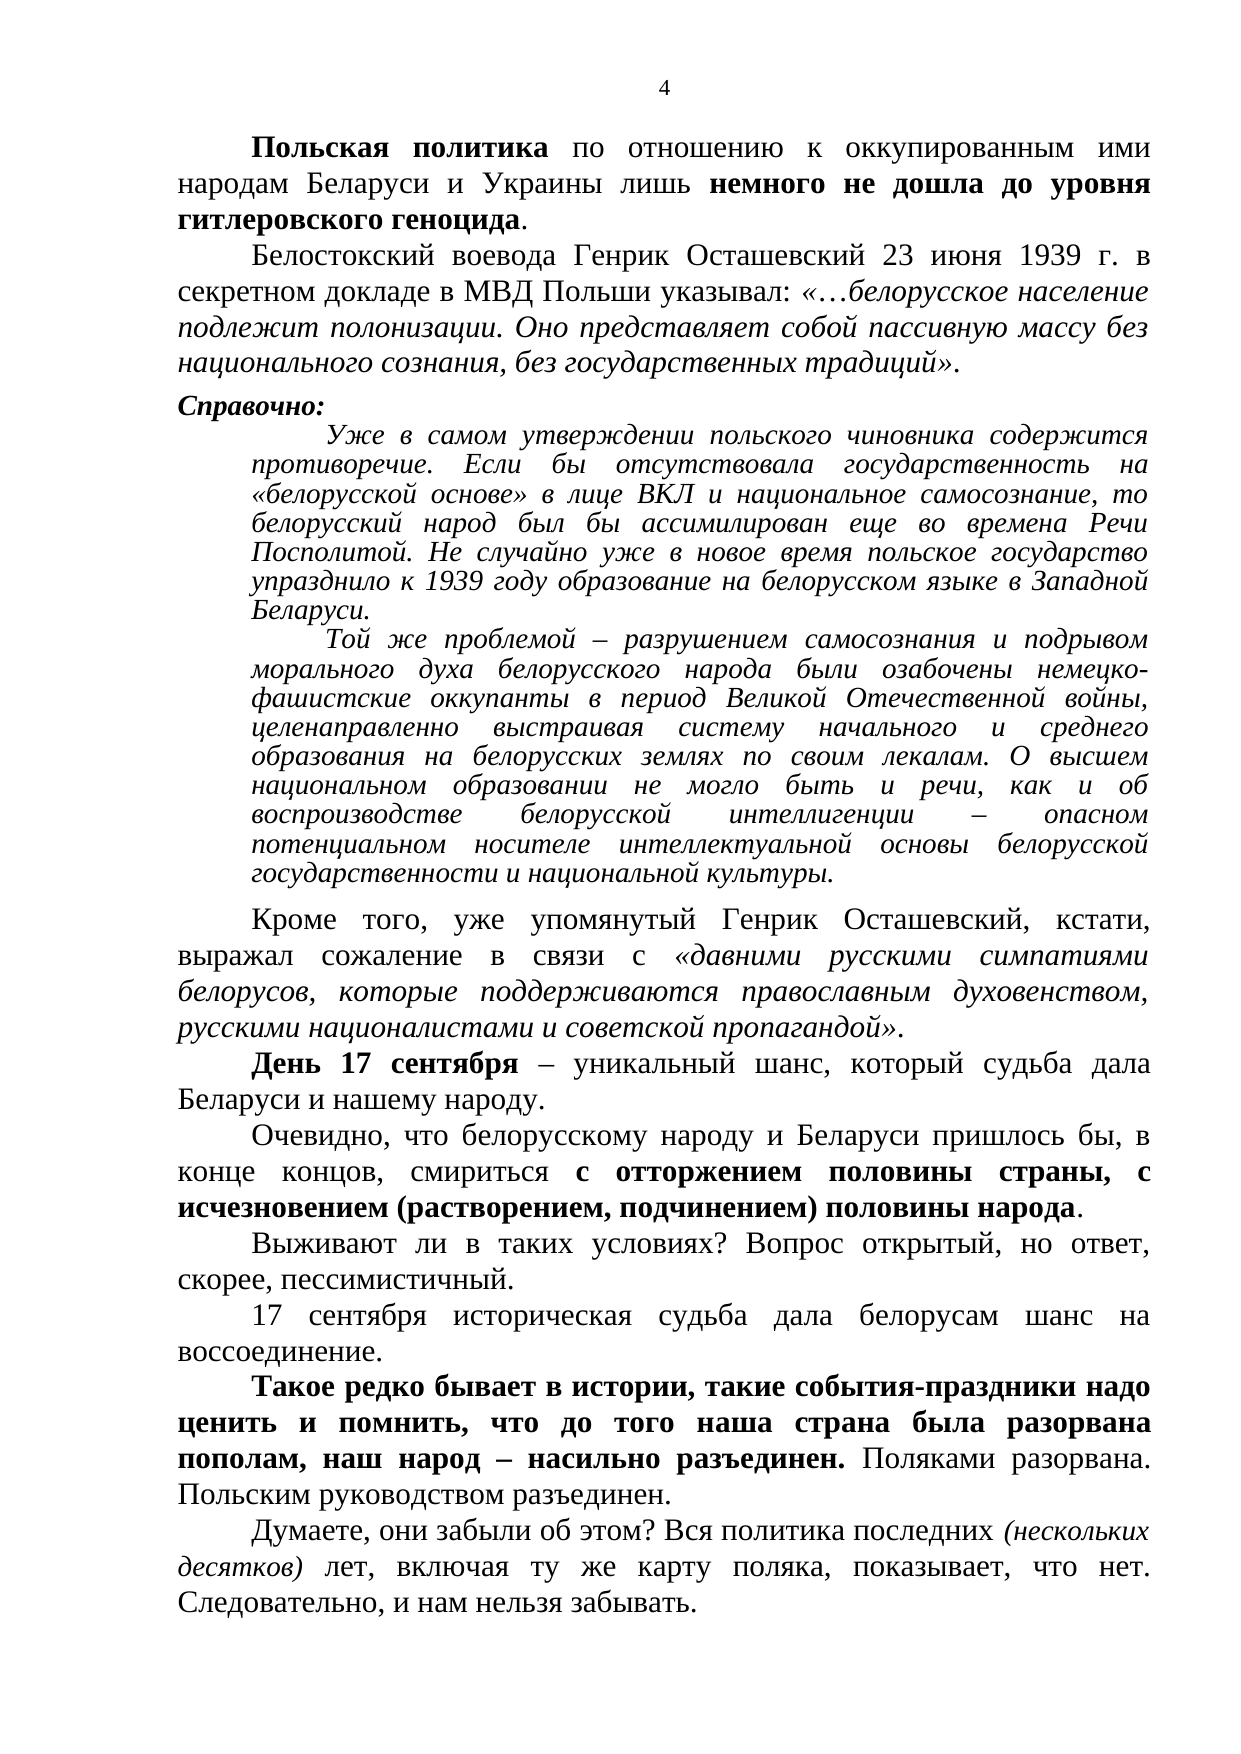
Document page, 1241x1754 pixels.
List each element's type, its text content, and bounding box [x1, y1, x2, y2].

text Той же проблемой – разрушением самосознания и подрывом морального духа белорусского народа были озабочены немецко-фашистские оккупанты в период Великой Отечественной войны, целенаправленно выстраивая систему начального и среднего образования на белорусских землях по своим лекалам. О высшем национальном образовании не могло быть и речи, как и об воспроизводстве белорусской интеллигенции – опасном потенциальном носителе интеллектуальной основы белорусской государственности и национальной культуры. [251, 626, 1152, 888]
text Справочно: [177, 392, 1152, 421]
text Думаете, они забыли об этом? Вся политика последних (нескольких десятков) лет, включая ту же карту поляка, показывает, что нет. Следовательно, и нам нельзя забывать. [177, 1511, 1152, 1619]
text Польская политика по отношению к оккупированным ими народам Беларуси и Украины лишь немного не дошла до уровня гитлеровского геноцида. [177, 128, 1152, 236]
text Уже в самом утверждении польского чиновника содержится противоречие. Если бы отсутствовала государственность на «белорусской основе» в лице ВКЛ и национальное самосознание, то белорусский народ был бы ассимилирован еще во времена Речи Посполитой. Не случайно уже в новое время польское государство упразднило к 1939 году образование на белорусском языке в Западной Беларуси. [251, 421, 1152, 626]
text Такое редко бывает в истории, такие события-праздники надо ценить и помнить, что до того наша страна была разорвана пополам, наш народ – насильно разъединен. Поляками разорвана. Польским руководством разъединен. [177, 1368, 1152, 1511]
text Очевидно, что белорусскому народу и Беларуси пришлось бы, в конце концов, смириться с отторжением половины страны, с исчезновением (растворением, подчинением) половины народа. [177, 1116, 1152, 1224]
text Кроме того, уже упомянутый Генрик Осташевский, кстати, выражал сожаление в связи с «давними русскими симпатиями белорусов, которые поддерживаются православным духовенством, русскими националистами и советской пропагандой». [177, 901, 1152, 1044]
text День 17 сентября – уникальный шанс, который судьба дала Беларуси и нашему народу. [177, 1044, 1152, 1116]
text Выживают ли в таких условиях? Вопрос открытый, но ответ, скорее, пессимистичный. [177, 1224, 1152, 1296]
text 17 сентября историческая судьба дала белорусам шанс на воссоединение. [177, 1296, 1152, 1368]
text Белостокский воевода Генрик Осташевский 23 июня 1939 г. в секретном докладе в МВД Польши указывал: «…белорусское население подлежит полонизации. Оно представляет собой пассивную массу без национального сознания, без государственных традиций». [177, 236, 1152, 380]
